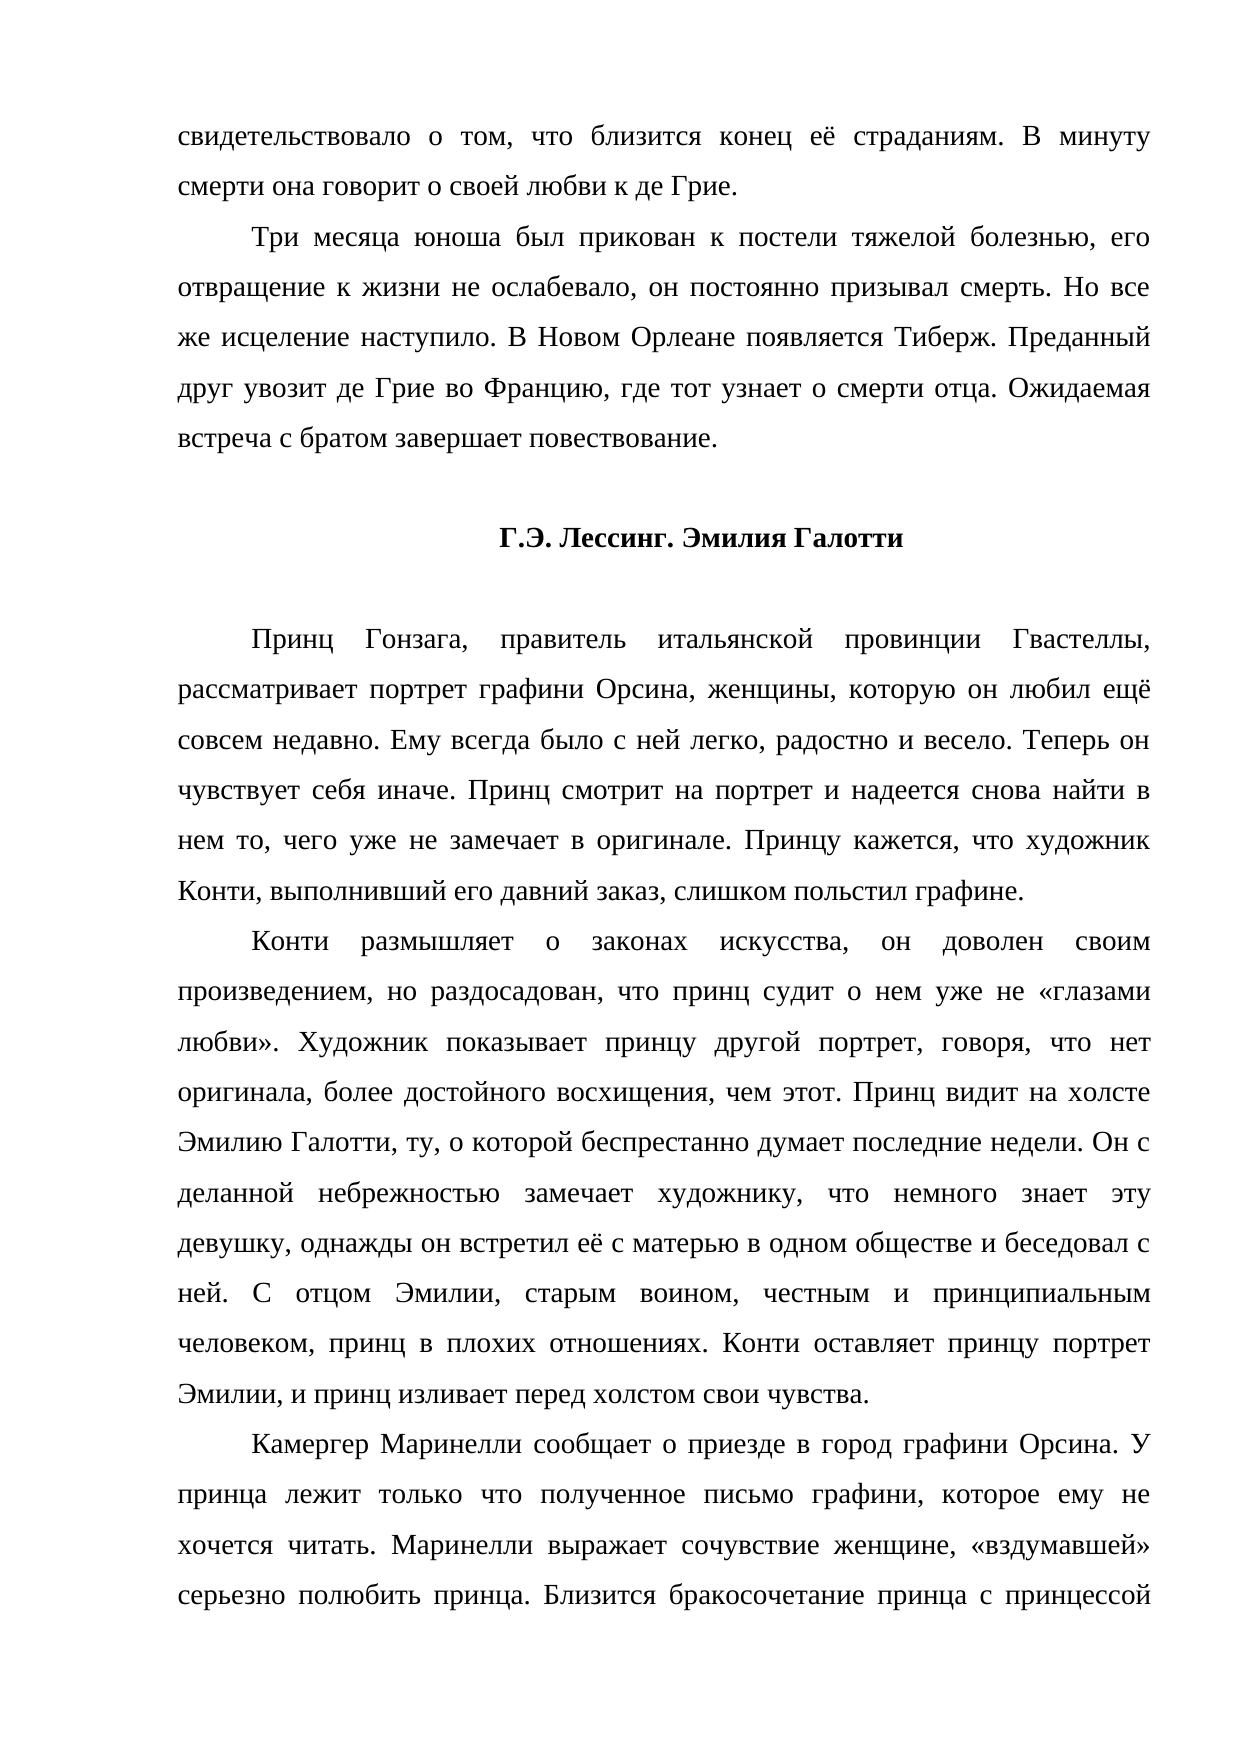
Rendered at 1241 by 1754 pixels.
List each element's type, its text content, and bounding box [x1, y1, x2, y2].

text Принц Гонзага, правитель итальянской провинции Гвастеллы, рассматривает портрет графини Орсина, женщины, которую он любил ещё совсем недавно. Ему всегда было с ней легко, радостно и весело. Теперь он чувствует себя иначе. Принц смотрит на портрет и надеется снова найти в нем то, чего уже не замечает в оригинале. Принцу кажется, что художник Конти, выполнивший его давний заказ, слишком польстил графине. [177, 621, 1152, 906]
text Три месяца юноша был прикован к постели тяжелой болезнью, его отвращение к жизни не ослабевало, он постоянно призывал смерть. Но все же исцеление наступило. В Новом Орлеане появляется Тиберж. Преданный друг увозит де Грие во Францию, где тот узнает о смерти отца. Ожидаемая встреча с братом завершает повествование. [177, 219, 1152, 453]
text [177, 118, 1152, 202]
text Г.Э. Лессинг. Эмилия Галотти [177, 521, 1152, 554]
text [177, 1426, 1152, 1611]
text Конти размышляет о законах искусства, он доволен своим произведением, но раздосадован, что принц судит о нем уже не «глазами любви». Художник показывает принцу другой портрет, говоря, что нет оригинала, более достойного восхищения, чем этот. Принц видит на холсте Эмилию Галотти, ту, о которой беспрестанно думает последние недели. Он с деланной небрежностью замечает художнику, что немного знает эту девушку, однажды он встретил её с матерью в одном обществе и беседовал с ней. С отцом Эмилии, старым воином, честным и принципиальным человеком, принц в плохих отношениях. Конти оставляет принцу портрет Эмилии, и принц изливает перед холстом свои чувства. [177, 923, 1152, 1409]
